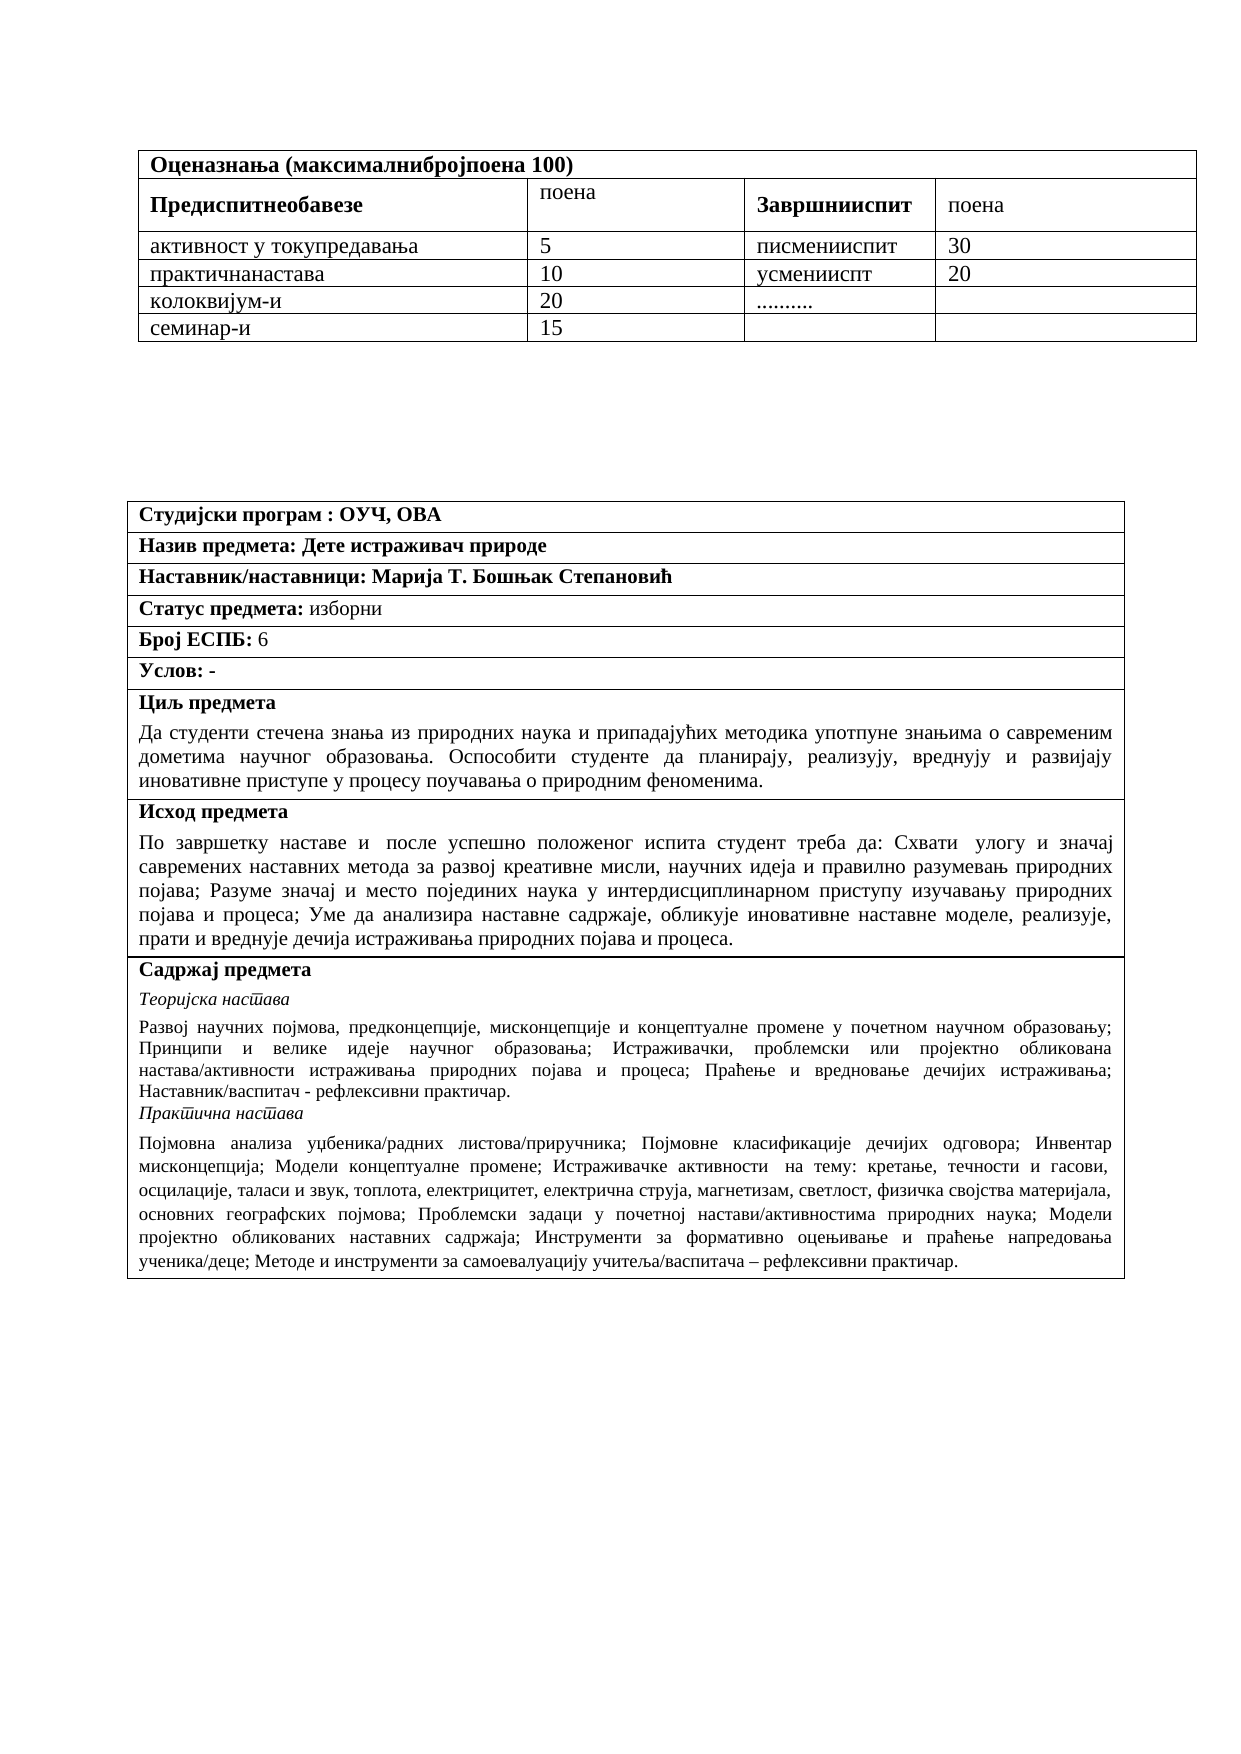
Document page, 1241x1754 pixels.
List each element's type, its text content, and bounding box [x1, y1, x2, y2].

table_cell Оценазнања (максималнибројпоена 100) [139, 151, 1196, 177]
table_cell усменииспт [745, 260, 935, 286]
table_cell Услов: - [128, 658, 1124, 689]
table_cell 20 [936, 260, 1196, 286]
table_cell поена [936, 179, 1196, 231]
table_cell 5 [528, 232, 744, 258]
table_cell практичнанастава [139, 260, 527, 286]
table_cell Предиспитнеобавезе [139, 179, 527, 231]
table_cell Број ЕСПБ: 6 [128, 627, 1124, 657]
table_cell Назив предмета: Дете истраживач природе [128, 533, 1124, 563]
table_cell 30 [936, 232, 1196, 258]
table_cell Статус предмета: изборни [128, 596, 1124, 626]
table_cell 15 [528, 314, 744, 341]
table_cell Наставник/наставници: Марија Т. Бошњак Степановић [128, 564, 1124, 594]
table_cell [936, 287, 1196, 313]
table_cell Завршнииспит [745, 179, 935, 231]
table_cell 20 [528, 287, 744, 313]
table_cell .......... [745, 287, 935, 313]
table_header Студијски програм : ОУЧ, ОВА [128, 502, 1124, 532]
table_cell 10 [528, 260, 744, 286]
table_cell Циљ предмета Да студенти стечена знања из природних наука и припадајућих методика употпуне знањима о савременим дометима научног образовања. Оспособити студенте да планирају, реализују, вреднују и развијају иновативне приступe у процесу поучавања о природним феноменима. [128, 690, 1124, 798]
table_cell активност у токупредавања [139, 232, 527, 258]
table_cell семинар-и [139, 314, 527, 341]
table_cell писменииспит [745, 232, 935, 258]
table_cell поена [528, 179, 744, 231]
table_cell [745, 314, 935, 341]
table_cell [936, 314, 1196, 341]
table_cell Исход предмета По завршетку наставе и после успешно положеног испита студент треба да: Схвати улогу и значај савремених наставних метода за развој креативне мисли, научних идеја и правилно разумевањ природних појава; Разуме значај и место појединих наука у интердисциплинарном приступу изучавању природних појава и процеса; Уме да анализира наставне садржаје, обликује иновативне наставне моделе, реализује, прати и вреднује дечија истраживања природних појава и процеса. [128, 800, 1124, 956]
table_cell Садржај предмета Теоријска настава Развој научних појмова, предконцепције, мисконцепције и концептуалне промене у почетном научном образовању; Принципи и велике идеје научног образовања; Истраживачки, проблемски или пројектно обликована настава/активности истраживања природних појава и процеса; Праћење и вредновање дечијих истраживања; Наставник/васпитач - рефлексивни практичар. Практична настава Појмовна анализа уџбеника/радних листова/приручника; Појмовне класификације дечијих одговора; Инвентар мисконцепција; Модели концептуалне промене; Истраживачке активности на тему: кретање, течности и гасови, осцилације, таласи и звук, топлота, електрицитет, електрична струја, магнетизам, светлост, физичка својства материјала, основних географских појмова; Проблемски задаци у почетној настави/активностима природних наука; Модели пројектно обликованих наставних садржаја; Инструменти за формативно оцењивање и праћење напредовања ученика/деце; Методе и инструменти за самоевалуацију учитеља/васпитача – рефлексивни практичар. [128, 958, 1124, 1278]
table_cell колоквијум-и [139, 287, 527, 313]
